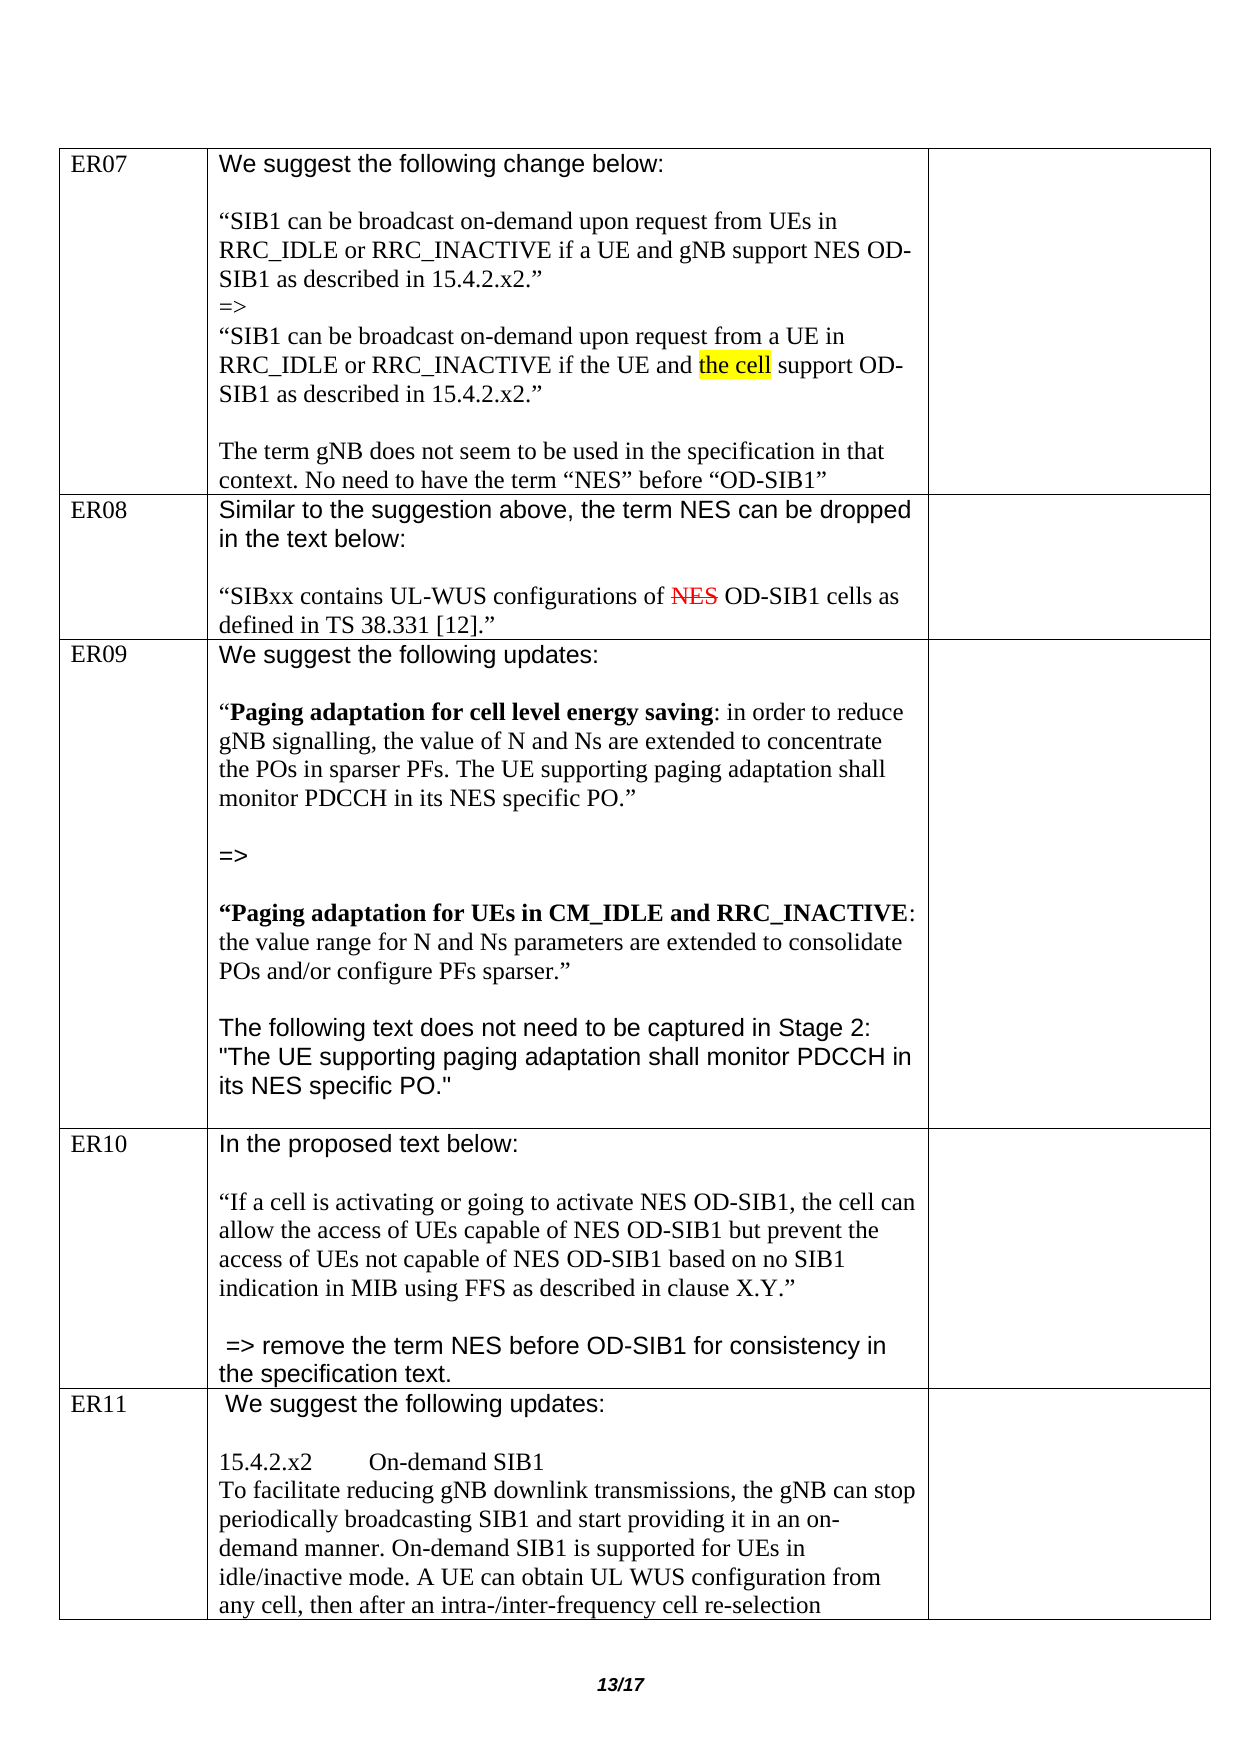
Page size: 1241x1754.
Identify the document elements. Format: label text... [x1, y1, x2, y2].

table_cell We suggest the following change below: “SIB1 can be broadcast on-demand upon request from UEs in RRC_IDLE or RRC_INACTIVE if a UE and gNB support NES OD-SIB1 as described in 15.4.2.x2.” => “SIB1 can be broadcast on-demand upon request from a UE in RRC_IDLE or RRC_INACTIVE if the UE and the cell support OD-SIB1 as described in 15.4.2.x2.” The term gNB does not seem to be used in the specification in that context. No need to have the term “NES” before “OD-SIB1” [208, 149, 928, 494]
table_cell [929, 1389, 1210, 1619]
table_cell [929, 640, 1210, 1128]
table_cell [929, 495, 1210, 638]
table_cell [929, 149, 1210, 494]
table_cell In the proposed text below: “If a cell is activating or going to activate NES OD-SIB1, the cell can allow the access of UEs capable of NES OD-SIB1 but prevent the access of UEs not capable of NES OD-SIB1 based on no SIB1 indication in MIB using FFS as described in clause X.Y.” => remove the term NES before OD-SIB1 for consistency in the specification text. [208, 1129, 928, 1388]
table_cell ER07 [60, 149, 207, 494]
table_cell We suggest the following updates: “Paging adaptation for cell level energy saving: in order to reduce gNB signalling, the value of N and Ns are extended to concentrate the POs in sparser PFs. The UE supporting paging adaptation shall monitor PDCCH in its NES specific PO.” => “Paging adaptation for UEs in CM_IDLE and RRC_INACTIVE: the value range for N and Ns parameters are extended to consolidate POs and/or configure PFs sparser.” The following text does not need to be captured in Stage 2: "The UE supporting paging adaptation shall monitor PDCCH in its NES specific PO." [208, 640, 928, 1128]
table_cell Similar to the suggestion above, the term NES can be dropped in the text below: “SIBxx contains UL-WUS configurations of NES OD-SIB1 cells as defined in TS 38.331 [12].” [208, 495, 928, 638]
table_cell ER09 [60, 640, 207, 1128]
table_cell [929, 1129, 1210, 1388]
table_cell ER08 [60, 495, 207, 638]
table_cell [208, 1389, 928, 1619]
table_cell ER10 [60, 1129, 207, 1388]
table_cell ER11 [60, 1389, 207, 1619]
